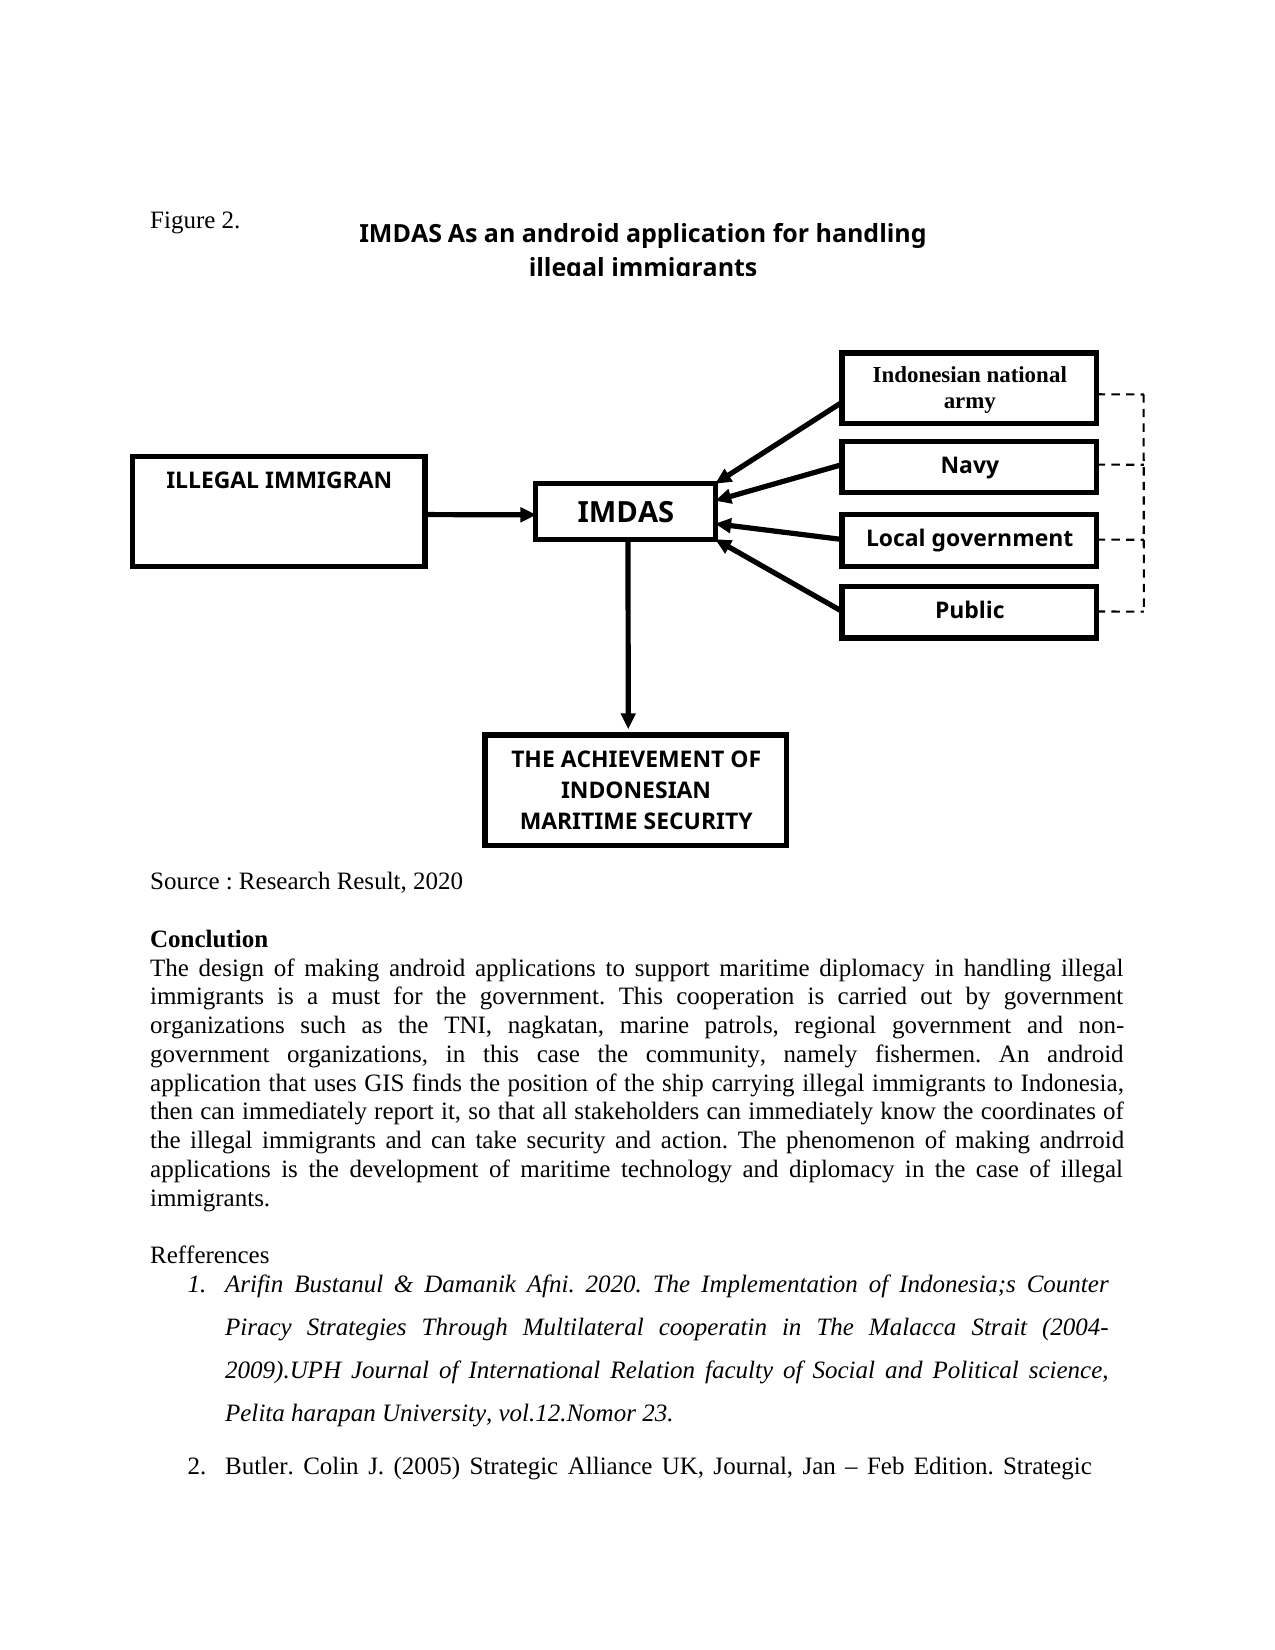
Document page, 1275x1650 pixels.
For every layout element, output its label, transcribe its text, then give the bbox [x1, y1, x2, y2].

text Figure 2. [150, 205, 1125, 234]
list Arifin Bustanul & Damanik Afni. 2020. The Implementation of Indonesia;s Counter Piracy Strategies Through Multilateral cooperatin in The Malacca Strait (2004-2009).UPH Journal of International Relation faculty of Social and Political science, Pelita harapan University, vol.12.Nomor 23. [187, 1269, 1109, 1427]
text The design of making android applications to support maritime diplomacy in handling illegal immigrants is a must for the government. This cooperation is carried out by government organizations such as the TNI, nagkatan, marine patrols, regional government and non-government organizations, in this case the community, namely fishermen. An android application that uses GIS finds the position of the ship carrying illegal immigrants to Indonesia, then can immediately report it, so that all stakeholders can immediately know the coordinates of the illegal immigrants and can take security and action. The phenomenon of making andrroid applications is the development of maritime technology and diplomacy in the case of illegal immigrants. [150, 953, 1125, 1211]
text Refferences [150, 1240, 1125, 1269]
text Source : Research Result, 2020 [150, 866, 1125, 895]
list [187, 1451, 1092, 1479]
text Conclution [150, 924, 1125, 953]
